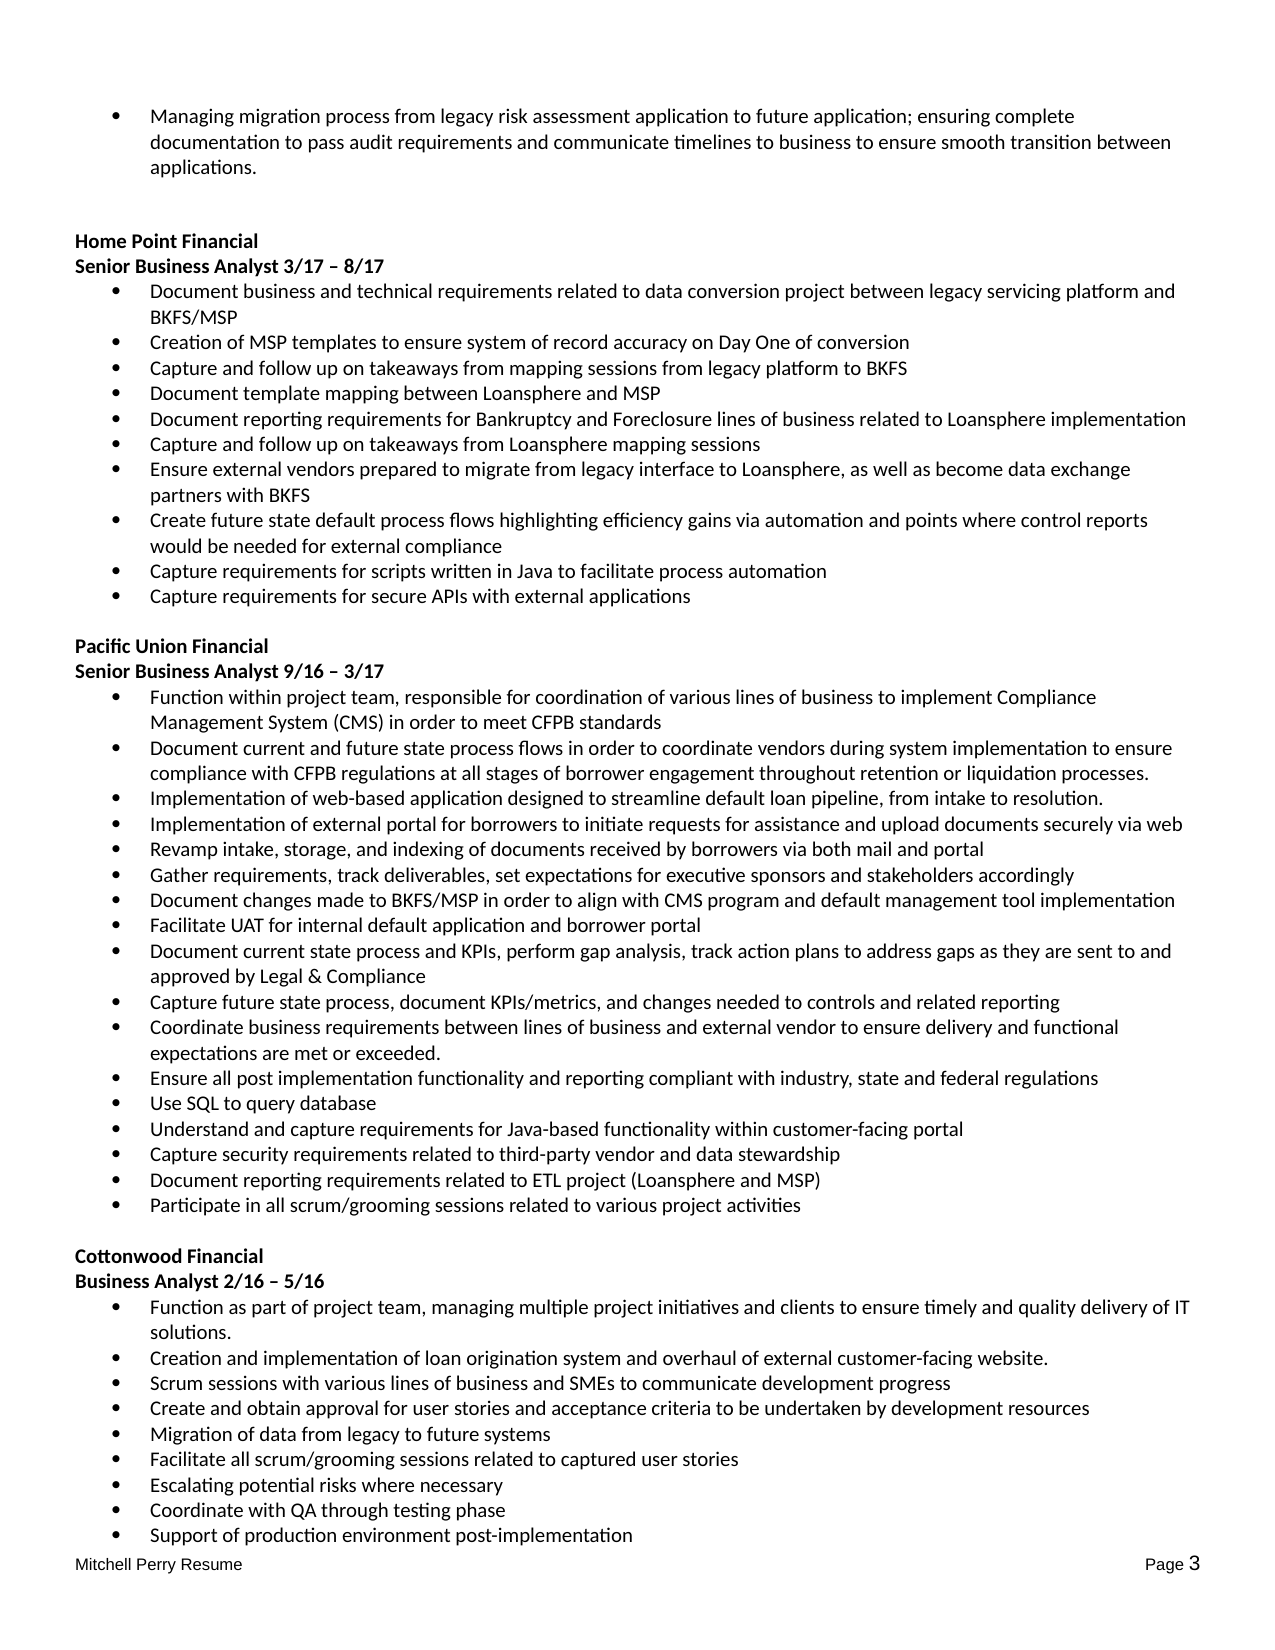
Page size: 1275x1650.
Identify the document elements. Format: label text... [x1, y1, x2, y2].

list Creation and implementation of loan origination system and overhaul of external customer-facing website. [112, 1345, 1200, 1370]
list Escalating potential risks where necessary [112, 1472, 1200, 1497]
list Managing migration process from legacy risk assessment application to future application; ensuring complete documentation to pass audit requirements and communicate timelines to business to ensure smooth transition between applications. [112, 103, 1200, 180]
list Document current state process and KPIs, perform gap analysis, track action plans to address gaps as they are sent to and approved by Legal & Compliance [112, 938, 1200, 989]
list Participate in all scrum/grooming sessions related to various project activities [112, 1192, 1200, 1218]
list Capture and follow up on takeaways from mapping sessions from legacy platform to BKFS [112, 355, 1200, 380]
list Document reporting requirements for Bankruptcy and Foreclosure lines of business related to Loansphere implementation [112, 406, 1200, 431]
list Document changes made to BKFS/MSP in order to align with CMS program and default management tool implementation [112, 887, 1200, 913]
text Senior Business Analyst 9/16 – 3/17 [75, 658, 1200, 684]
list Document reporting requirements related to ETL project (Loansphere and MSP) [112, 1167, 1200, 1192]
list Understand and capture requirements for Java-based functionality within customer-facing portal [112, 1116, 1200, 1141]
text Business Analyst 2/16 – 5/16 [75, 1268, 1200, 1294]
list Document template mapping between Loansphere and MSP [112, 380, 1200, 406]
list Coordinate with QA through testing phase [112, 1497, 1200, 1523]
list Facilitate UAT for internal default application and borrower portal [112, 913, 1200, 938]
list Function as part of project team, managing multiple project initiatives and clients to ensure timely and quality delivery of IT solutions. [112, 1294, 1200, 1345]
list Coordinate business requirements between lines of business and external vendor to ensure delivery and functional expectations are met or exceeded. [112, 1014, 1200, 1065]
list Implementation of web-based application designed to streamline default loan pipeline, from intake to resolution. [112, 786, 1200, 811]
list Revamp intake, storage, and indexing of documents received by borrowers via both mail and portal [112, 836, 1200, 862]
list Creation of MSP templates to ensure system of record accuracy on Day One of conversion [112, 329, 1200, 355]
list Capture requirements for secure APIs with external applications [112, 584, 1200, 609]
list Document current and future state process flows in order to coordinate vendors during system implementation to ensure compliance with CFPB regulations at all stages of borrower engagement throughout retention or liquidation processes. [112, 735, 1200, 786]
text Pacific Union Financial [75, 633, 1200, 658]
list Facilitate all scrum/grooming sessions related to captured user stories [112, 1446, 1200, 1472]
list Scrum sessions with various lines of business and SMEs to communicate development progress [112, 1370, 1200, 1396]
list Document business and technical requirements related to data conversion project between legacy servicing platform and BKFS/MSP [112, 279, 1200, 329]
list Capture security requirements related to third-party vendor and data stewardship [112, 1141, 1200, 1167]
list Ensure external vendors prepared to migrate from legacy interface to Loansphere, as well as become data exchange partners with BKFS [112, 457, 1200, 507]
list Function within project team, responsible for coordination of various lines of business to implement Compliance Management System (CMS) in order to meet CFPB standards [112, 684, 1200, 735]
list Migration of data from legacy to future systems [112, 1421, 1200, 1446]
list Use SQL to query database [112, 1091, 1200, 1116]
list Ensure all post implementation functionality and reporting compliant with industry, state and federal regulations [112, 1065, 1200, 1091]
list Gather requirements, track deliverables, set expectations for executive sponsors and stakeholders accordingly [112, 862, 1200, 887]
list Create and obtain approval for user stories and acceptance criteria to be undertaken by development resources [112, 1396, 1200, 1421]
text Senior Business Analyst 3/17 – 8/17 [75, 253, 1200, 279]
list Capture requirements for scripts written in Java to facilitate process automation [112, 558, 1200, 584]
text Cottonwood Financial [75, 1243, 1200, 1268]
text Home Point Financial [75, 228, 1200, 253]
list Capture and follow up on takeaways from Loansphere mapping sessions [112, 431, 1200, 457]
list Support of production environment post-implementation [112, 1523, 1200, 1548]
list Capture future state process, document KPIs/metrics, and changes needed to controls and related reporting [112, 989, 1200, 1014]
list Create future state default process flows highlighting efficiency gains via automation and points where control reports would be needed for external compliance [112, 507, 1200, 558]
list Implementation of external portal for borrowers to initiate requests for assistance and upload documents securely via web [112, 811, 1200, 836]
